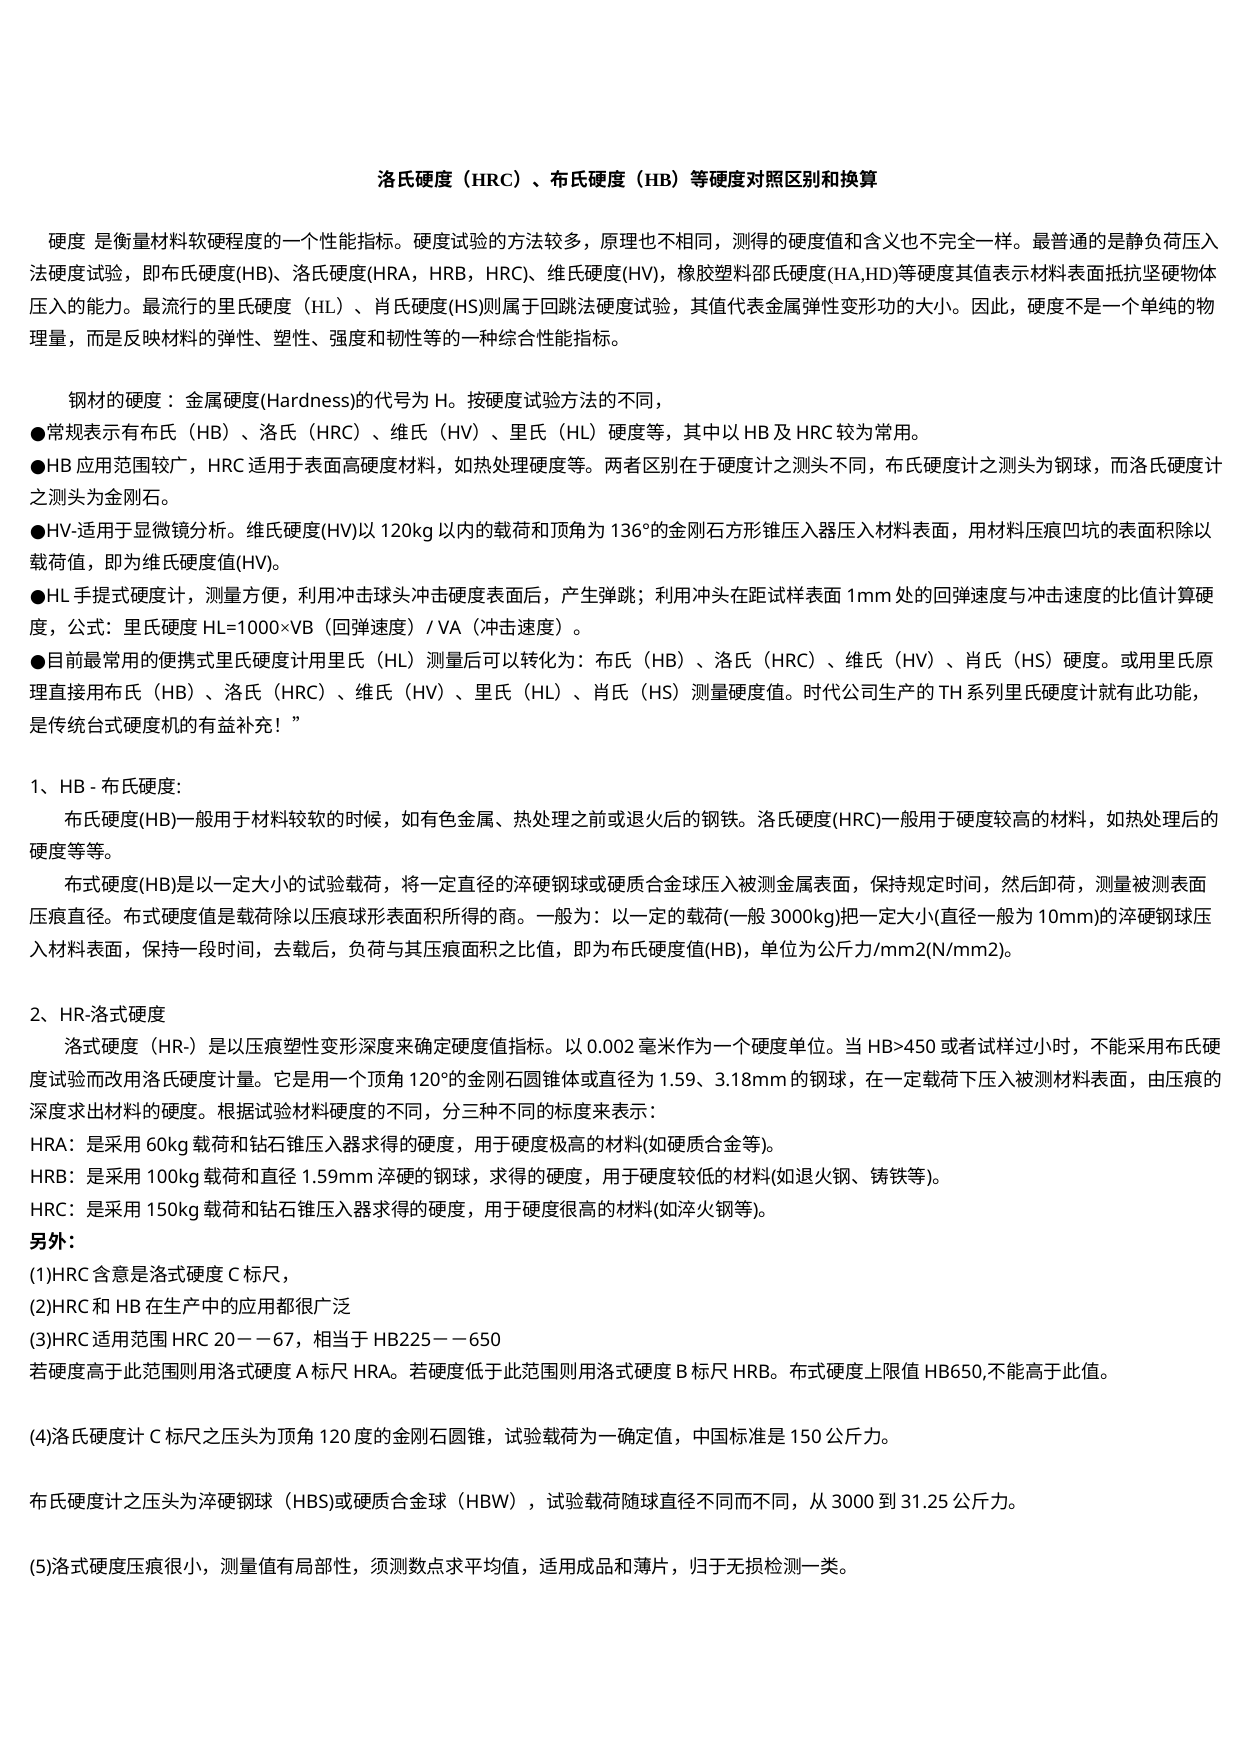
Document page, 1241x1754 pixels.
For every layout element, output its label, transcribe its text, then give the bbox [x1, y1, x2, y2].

text 洛氏硬度（HRC）、布氏硬度（HB）等硬度对照区别和换算 [29, 162, 1226, 194]
text 钢材的硬度 ：金属硬度(Hardness)的代号为H。按硬度试验方法的不同， ●常规表示有布氏（HB）、洛氏（HRC）、维氏（HV）、里氏（HL）硬度等，其中以HB及HRC较为常用。 ●HB应用范围较广，HRC适用于表面高硬度材料，如热处理硬度等。两者区别在于硬度计之测头不同，布氏硬度计之测头为钢球，而洛氏硬度计之测头为金刚石。 ●HV-适用于显微镜分析。维氏硬度(HV)以120kg以内的载荷和顶角为136°的金刚石方形锥压入器压入材料表面，用材料压痕凹坑的表面积除以载荷值，即为维氏硬度值(HV)。 ●HL手提式硬度计，测量方便，利用冲击球头冲击硬度表面后，产生弹跳；利用冲头在距试样表面1mm处的回弹速度与冲击速度的比值计算硬度，公式：里氏硬度HL=1000×VB（回弹速度）/ VA（冲击速度）。 ●目前最常用的便携式里氏硬度计用里氏（HL）测量后可以转化为：布氏（HB）、洛氏（HRC）、维氏（HV）、肖氏（HS）硬度。或用里氏原理直接用布氏（HB）、洛氏（HRC）、维氏（HV）、里氏（HL）、肖氏（HS）测量硬度值。时代公司生产的TH系列里氏硬度计就有此功能，是传统台式硬度机的有益补充！” [29, 383, 1226, 740]
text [29, 769, 1226, 1582]
text 硬度 是衡量材料软硬程度的一个性能指标。硬度试验的方法较多，原理也不相同，测得的硬度值和含义也不完全一样。最普通的是静负荷压入法硬度试验，即布氏硬度(HB)、洛氏硬度(HRA，HRB，HRC)、维氏硬度(HV)，橡胶塑料邵氏硬度(HA,HD)等硬度其值表示材料表面抵抗坚硬物体压入的能力。最流行的里氏硬度（HL）、肖氏硬度(HS)则属于回跳法硬度试验，其值代表金属弹性变形功的大小。因此，硬度不是一个单纯的物理量，而是反映材料的弹性、塑性、强度和韧性等的一种综合性能指标。 [29, 224, 1226, 354]
